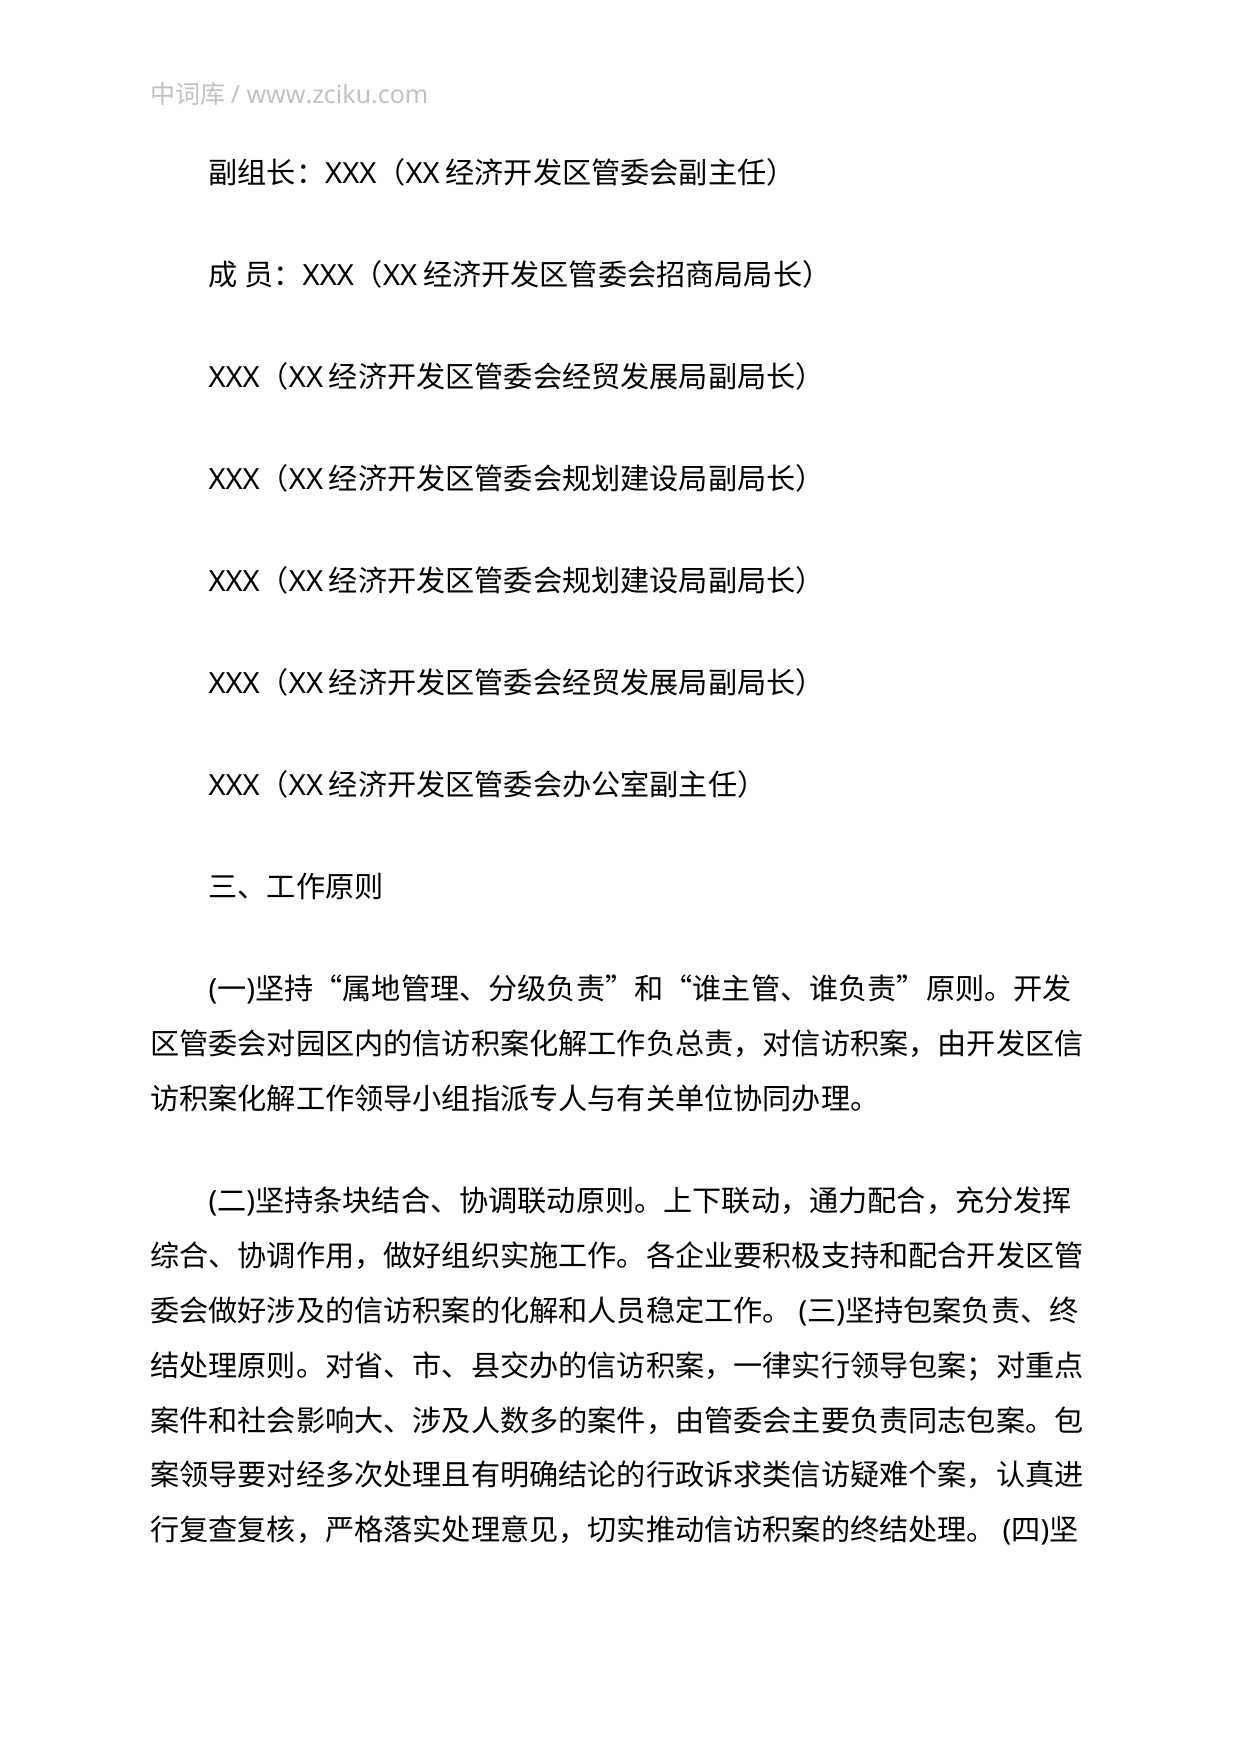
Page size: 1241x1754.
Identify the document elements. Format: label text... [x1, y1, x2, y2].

text XXX（XX经济开发区管委会规划建设局副局长） [150, 558, 1090, 600]
text 成 员：XXX（XX经济开发区管委会招商局局长） [150, 252, 1090, 294]
text 副组长：XXX（XX经济开发区管委会副主任） [150, 150, 1090, 192]
text XXX（XX经济开发区管委会经贸发展局副局长） [150, 660, 1090, 702]
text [150, 1177, 1090, 1549]
text 三、工作原则 [150, 864, 1090, 906]
text XXX（XX经济开发区管委会规划建设局副局长） [150, 456, 1090, 498]
text XXX（XX经济开发区管委会办公室副主任） [150, 762, 1090, 804]
text (一)坚持“属地管理、分级负责”和“谁主管、谁负责”原则。开发区管委会对园区内的信访积案化解工作负总责，对信访积案，由开发区信访积案化解工作领导小组指派专人与有关单位协同办理。 [150, 966, 1090, 1118]
text XXX（XX经济开发区管委会经贸发展局副局长） [150, 354, 1090, 396]
